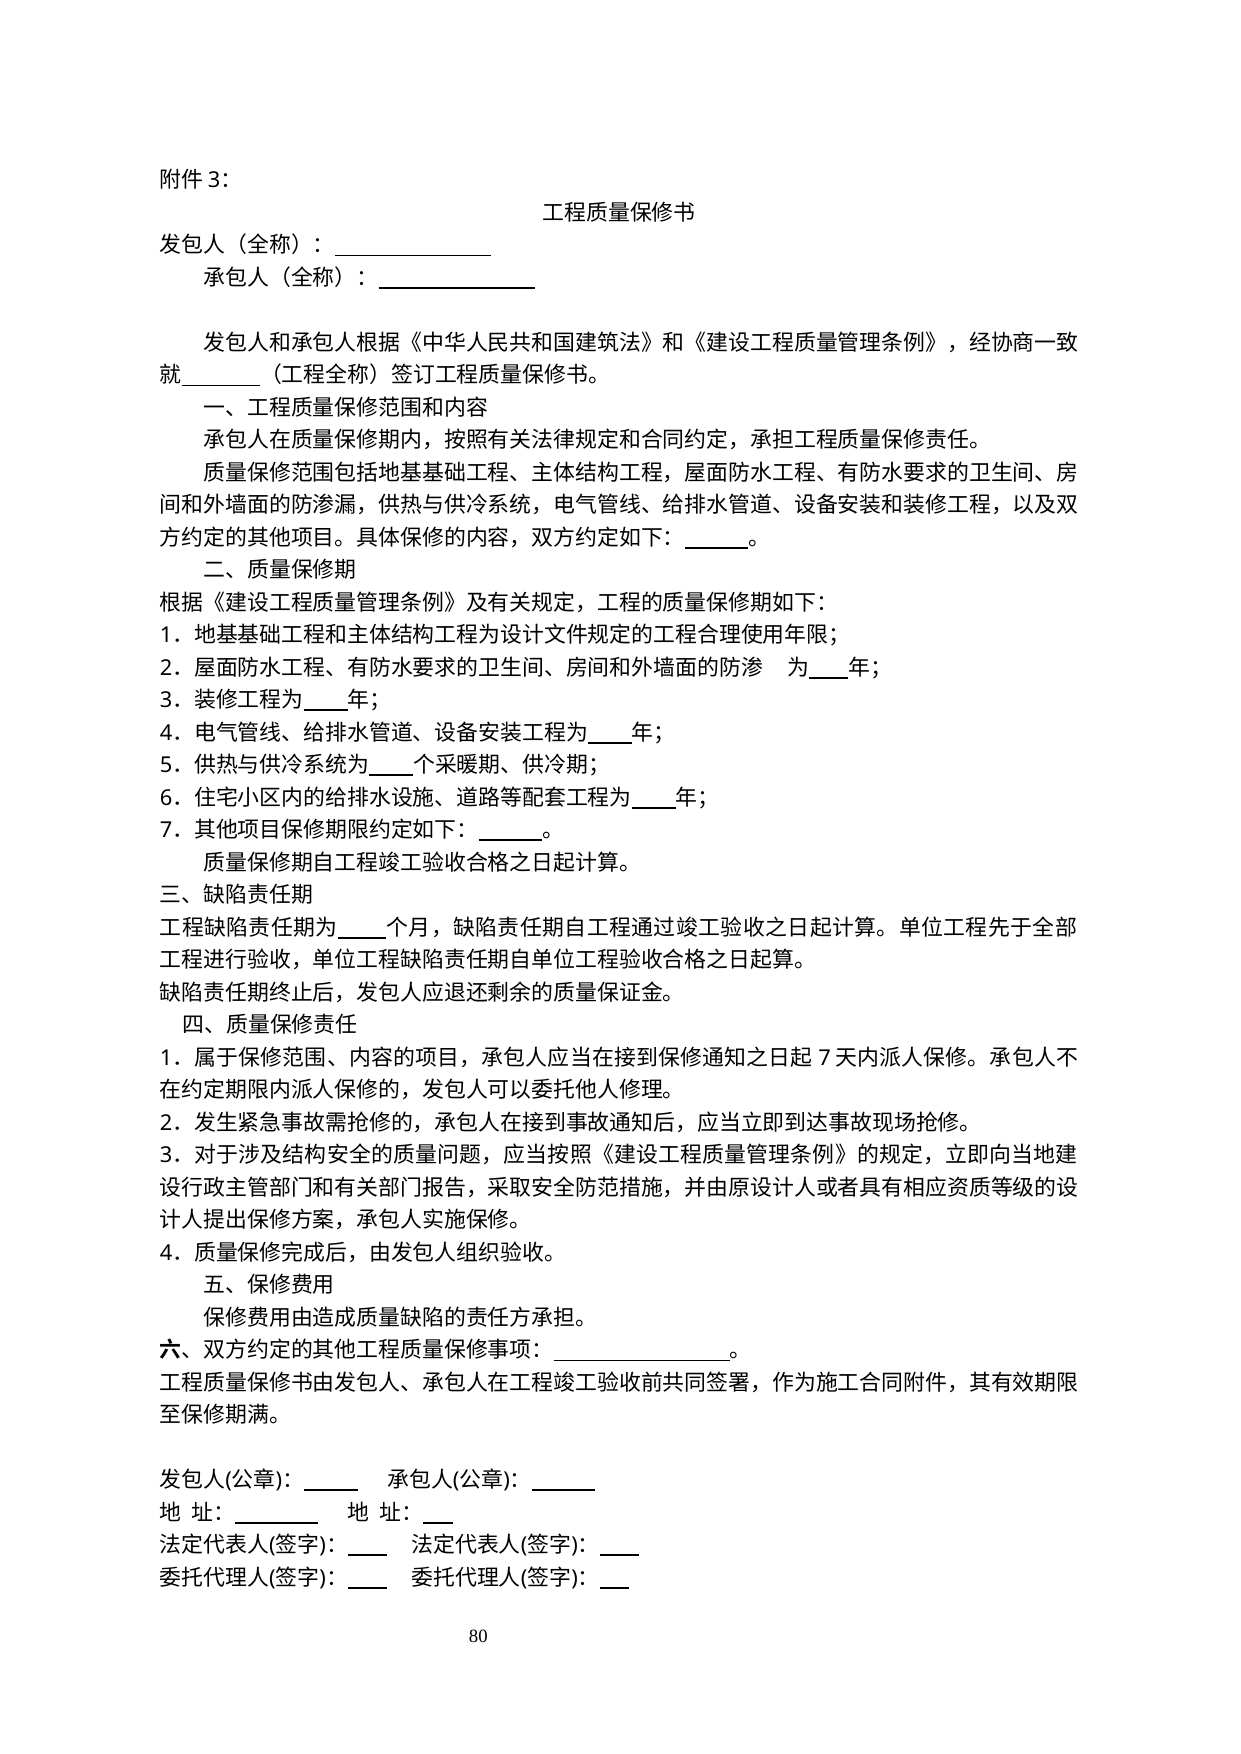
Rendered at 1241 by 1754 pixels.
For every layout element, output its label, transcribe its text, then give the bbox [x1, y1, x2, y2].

text 发包人和承包人根据《中华人民共和国建筑法》和《建设工程质量管理条例》，经协商一致就 （工程全称）签订工程质量保修书。 [159, 324, 1078, 389]
text 1．地基基础工程和主体结构工程为设计文件规定的工程合理使用年限； [159, 617, 1078, 649]
text 工程质量保修书由发包人、承包人在工程竣工验收前共同签署，作为施工合同附件，其有效期限至保修期满。 [159, 1364, 1078, 1429]
text 4．质量保修完成后，由发包人组织验收。 [159, 1234, 1078, 1267]
text 发包人（全称）： [159, 227, 1078, 259]
text 地 址： 地 址： [159, 1494, 1078, 1527]
text 4．电气管线、给排水管道、设备安装工程为 年； [159, 714, 1078, 747]
text 5．供热与供冷系统为 个采暖期、供冷期； [159, 747, 1078, 779]
text 六、双方约定的其他工程质量保修事项： 。 [159, 1332, 1078, 1364]
text 2．发生紧急事故需抢修的，承包人在接到事故通知后，应当立即到达事故现场抢修。 [159, 1104, 1078, 1137]
text 附件3： [159, 162, 1078, 194]
text 承包人在质量保修期内，按照有关法律规定和合同约定，承担工程质量保修责任。 [159, 422, 1078, 454]
text 3．对于涉及结构安全的质量问题，应当按照《建设工程质量管理条例》的规定，立即向当地建设行政主管部门和有关部门报告，采取安全防范措施，并由原设计人或者具有相应资质等级的设计人提出保修方案，承包人实施保修。 [159, 1137, 1078, 1234]
text 法定代表人(签字)： 法定代表人(签字)： [159, 1527, 1078, 1559]
text 质量保修期自工程竣工验收合格之日起计算。 [159, 844, 1078, 877]
text 二、质量保修期 [159, 552, 1078, 584]
text 保修费用由造成质量缺陷的责任方承担。 [159, 1299, 1078, 1332]
text 一、工程质量保修范围和内容 [159, 389, 1078, 422]
text 发包人(公章)： 承包人(公章)： [159, 1462, 1078, 1494]
text 6．住宅小区内的给排水设施、道路等配套工程为 年； [159, 779, 1078, 812]
text 缺陷责任期终止后，发包人应退还剩余的质量保证金。 [159, 974, 1078, 1007]
text 3．装修工程为 年； [159, 682, 1078, 714]
text 根据《建设工程质量管理条例》及有关规定，工程的质量保修期如下： [159, 584, 1078, 617]
text 2．屋面防水工程、有防水要求的卫生间、房间和外墙面的防渗 为 年； [159, 649, 1078, 682]
text 质量保修范围包括地基基础工程、主体结构工程，屋面防水工程、有防水要求的卫生间、房间和外墙面的防渗漏，供热与供冷系统，电气管线、给排水管道、设备安装和装修工程，以及双方约定的其他项目。具体保修的内容，双方约定如下： 。 [159, 454, 1078, 552]
text 三、缺陷责任期 [159, 877, 1078, 909]
text 工程缺陷责任期为 个月，缺陷责任期自工程通过竣工验收之日起计算。单位工程先于全部工程进行验收，单位工程缺陷责任期自单位工程验收合格之日起算。 [159, 909, 1078, 974]
text 承包人（全称）： [159, 259, 1078, 292]
text 委托代理人(签字)： 委托代理人(签字)： [159, 1559, 1078, 1592]
text 7．其他项目保修期限约定如下： 。 [159, 812, 1078, 844]
text 1．属于保修范围、内容的项目，承包人应当在接到保修通知之日起7天内派人保修。承包人不在约定期限内派人保修的，发包人可以委托他人修理。 [159, 1039, 1078, 1104]
text 五、保修费用 [159, 1267, 1078, 1299]
text 四、质量保修责任 [159, 1007, 1078, 1039]
text 工程质量保修书 [159, 194, 1078, 227]
